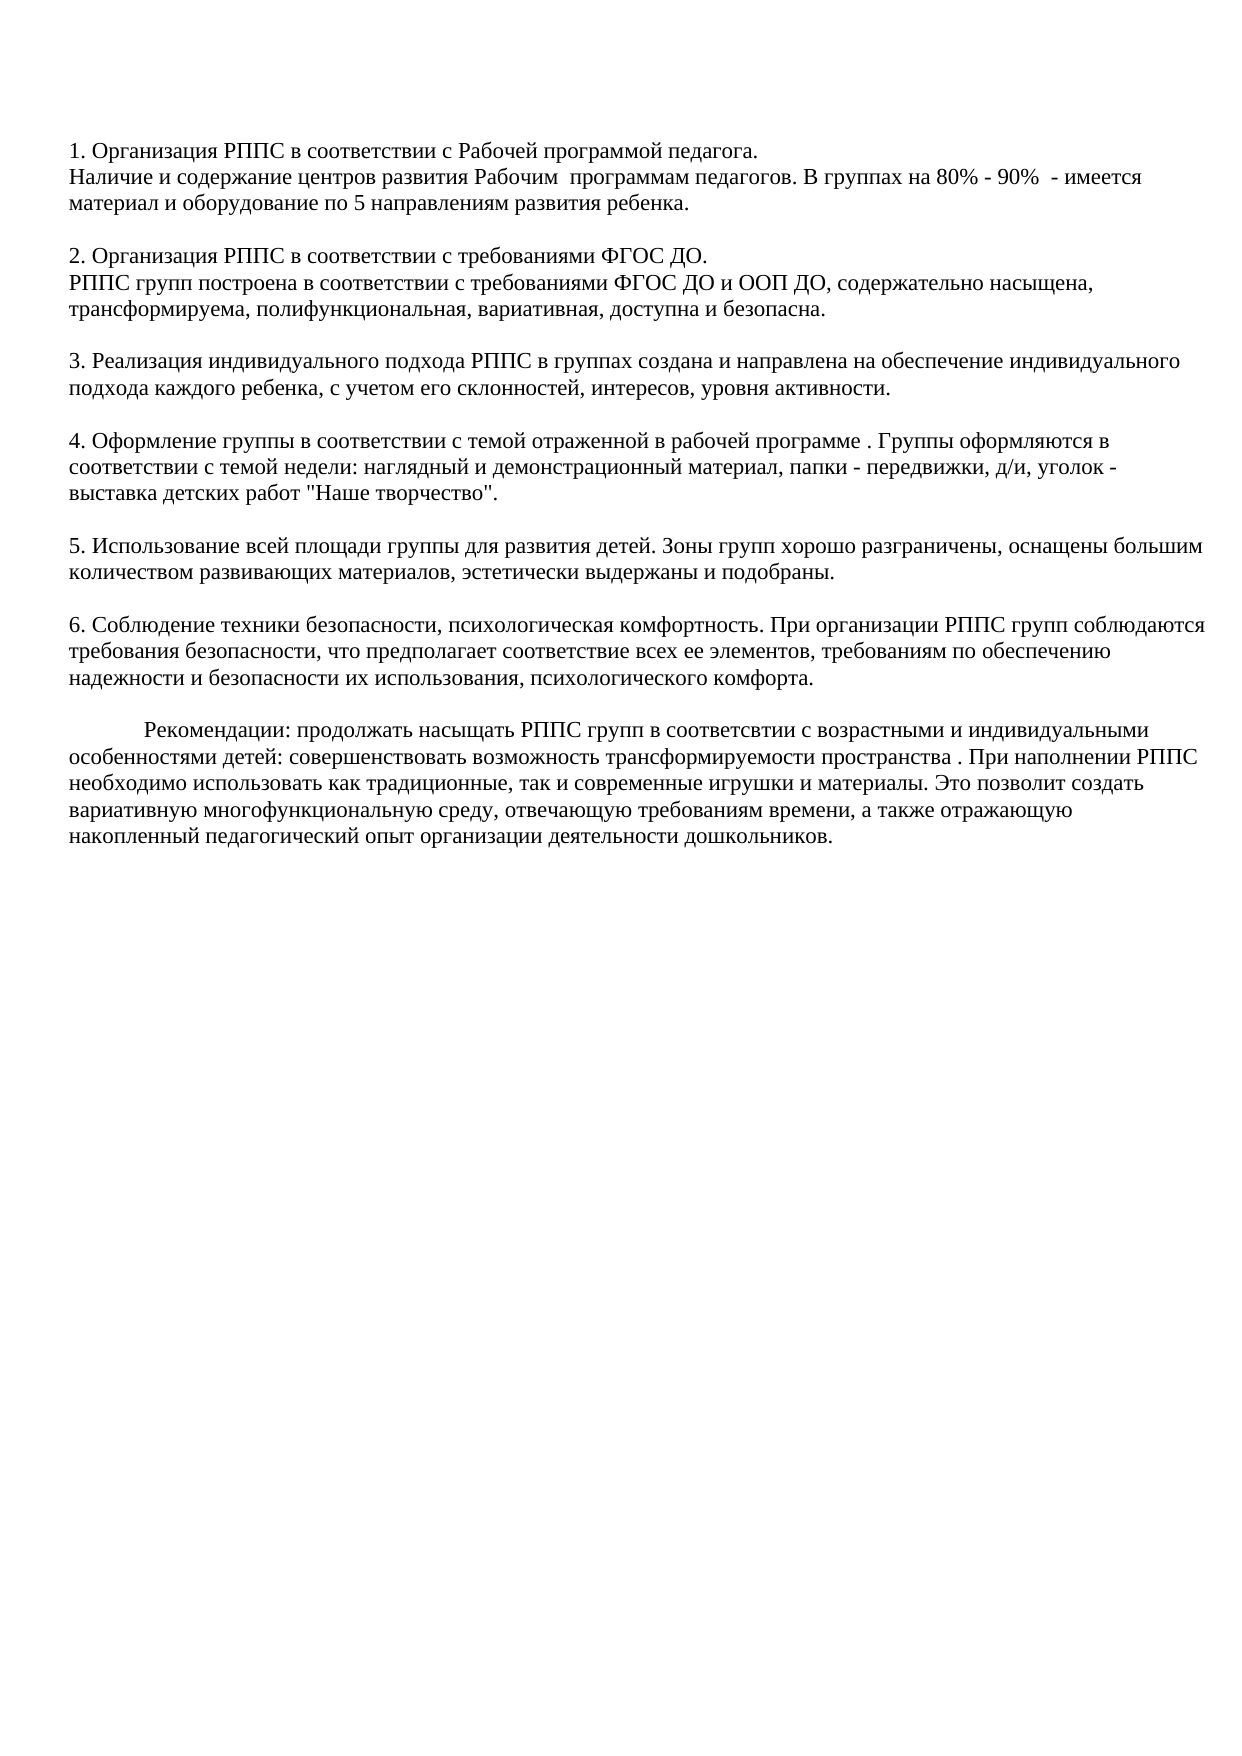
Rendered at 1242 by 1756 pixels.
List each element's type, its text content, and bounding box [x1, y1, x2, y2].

text 4. Оформление группы в соответствии с темой отраженной в рабочей программе . Группы оформляются в соответствии с темой недели: наглядный и демонстрационный материал, папки - передвижки, д/и, уголок - выставка детских работ "Наше творчество". [69, 427, 1210, 506]
text 2. Организация РППС в соответствии с требованиями ФГОС ДО. [69, 242, 1210, 268]
text 3. Реализация индивидуального подхода РППС в группах создана и направлена на обеспечение индивидуального подхода каждого ребенка, с учетом его склонностей, интересов, уровня активности. [69, 348, 1210, 400]
text 1. Организация РППС в соответствии с Рабочей программой педагога. [69, 137, 1210, 163]
text 6. Соблюдение техники безопасности, психологическая комфортность. При организации РППС групп соблюдаются требования безопасности, что предполагает соответствие всех ее элементов, требованиям по обеспечению надежности и безопасности их использования, психологического комфорта. [69, 611, 1210, 690]
text 5. Использование всей площади группы для развития детей. Зоны групп хорошо разграничены, оснащены большим количеством развивающих материалов, эстетически выдержаны и подобраны. [69, 532, 1210, 585]
text РППС групп построена в соответствии с требованиями ФГОС ДО и ООП ДО, содержательно насыщена, трансформируема, полифункциональная, вариативная, доступна и безопасна. [69, 268, 1210, 321]
text Наличие и содержание центров развития Рабочим программам педагогов. В группах на 80% - 90% - имеется материал и оборудование по 5 направлениям развития ребенка. [69, 163, 1210, 216]
text Рекомендации: продолжать насыщать РППС групп в соответсвтии с возрастными и индивидуальными особенностями детей: совершенствовать возможность трансформируемости пространства . При наполнении РППС необходимо использовать как традиционные, так и современные игрушки и материалы. Это позволит создать вариативную многофункциональную среду, отвечающую требованиям времени, а также отражающую накопленный педагогический опыт организации деятельности дошкольников. [69, 717, 1210, 848]
